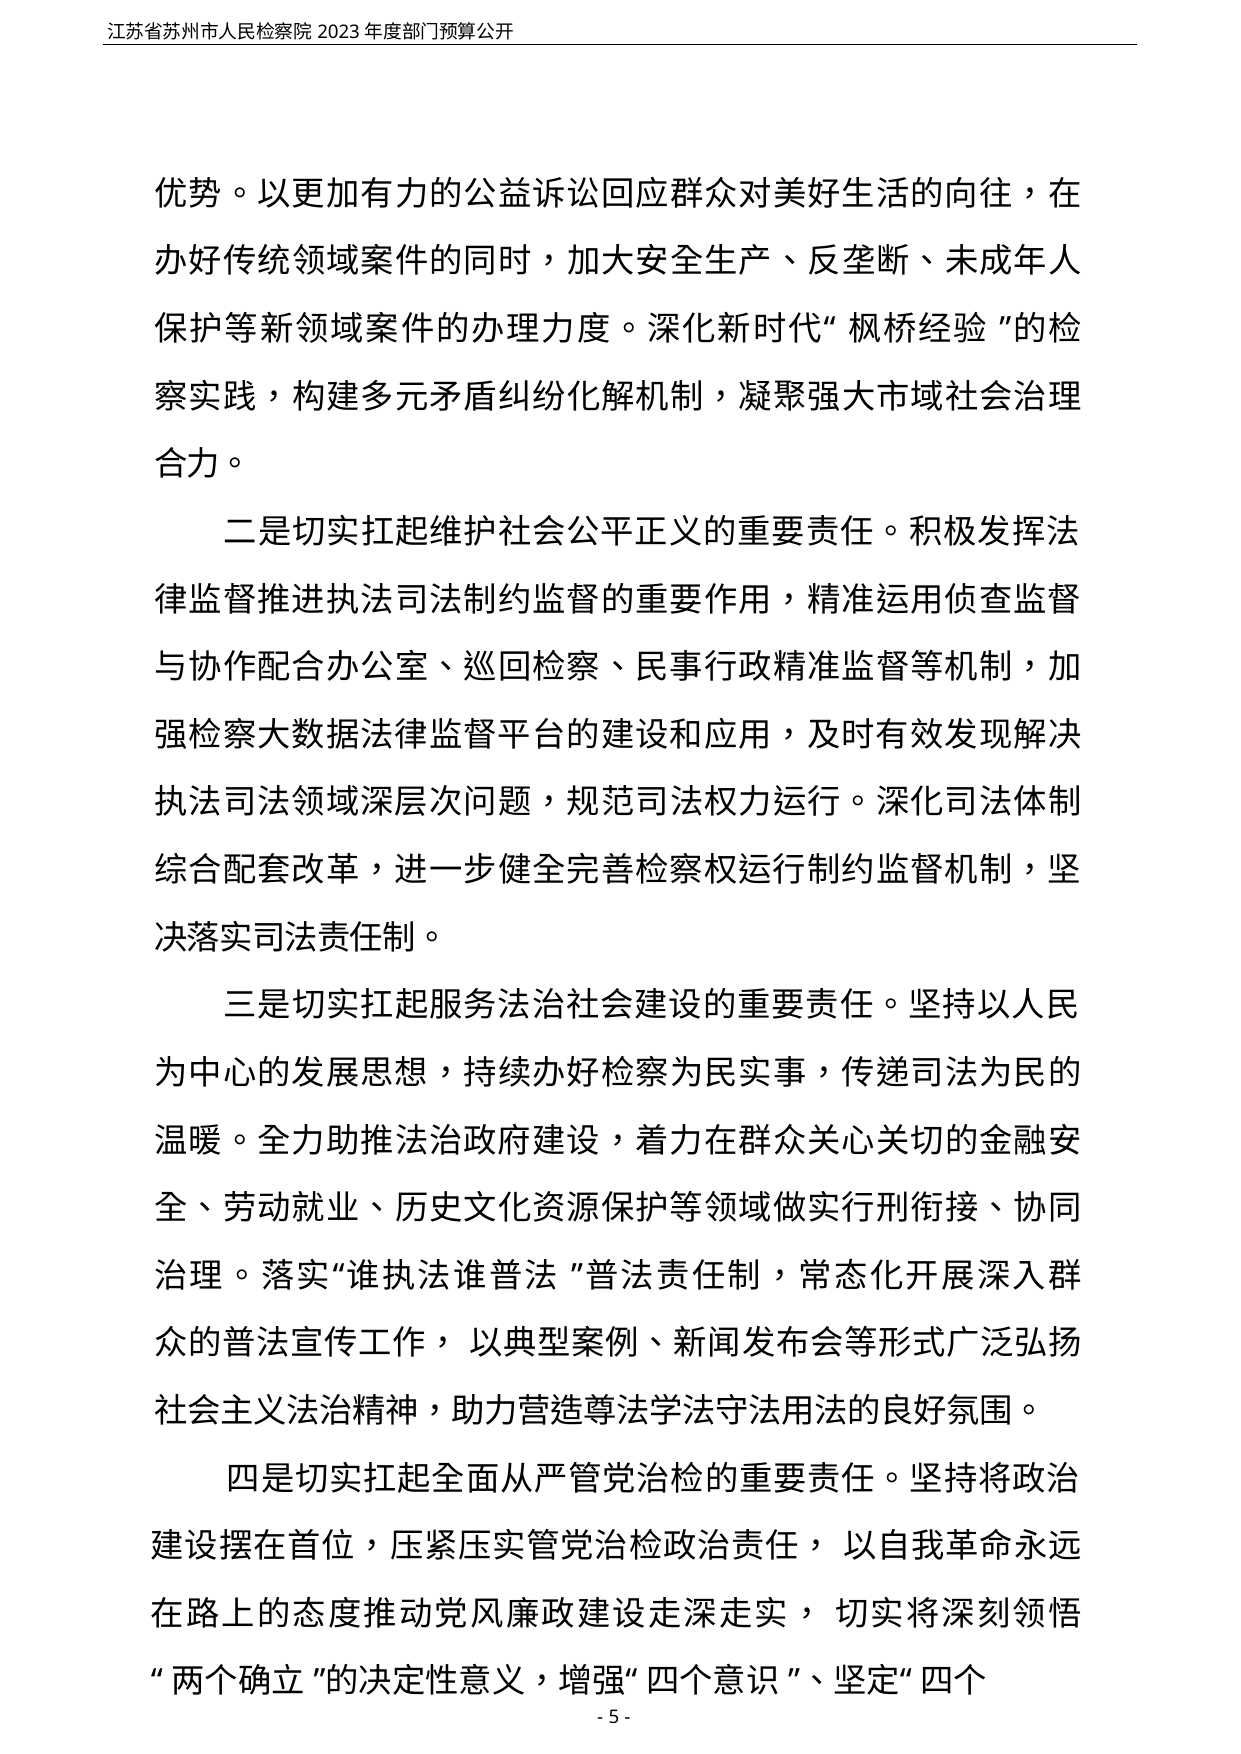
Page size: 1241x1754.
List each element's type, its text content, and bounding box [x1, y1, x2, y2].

text 二是切实扛起维护社会公平正义的重要责任。积极发挥法 律监督推进执法司法制约监督的重要作用，精准运用侦查监督 与协作配合办公室、巡回检察、民事行政精准监督等机制，加 强检察大数据法律监督平台的建设和应用，及时有效发现解决 执法司法领域深层次问题，规范司法权力运行。深化司法体制 综合配套改革，进一步健全完善检察权运行制约监督机制，坚 决落实司法责任制。 [154, 508, 1082, 959]
text 三是切实扛起服务法治社会建设的重要责任。坚持以人民 为中心的发展思想，持续办好检察为民实事，传递司法为民的 温暖。全力助推法治政府建设，着力在群众关心关切的金融安 全、劳动就业、历史文化资源保护等领域做实行刑衔接、协同 治理。落实“谁执法谁普法 ”普法责任制，常态化开展深入群 众的普法宣传工作， 以典型案例、新闻发布会等形式广泛弘扬 社会主义法治精神，助力营造尊法学法守法用法的良好氛围。 [154, 981, 1082, 1432]
text 四是切实扛起全面从严管党治检的重要责任。坚持将政治 建设摆在首位，压紧压实管党治检政治责任， 以自我革命永远 在路上的态度推动党风廉政建设走深走实， 切实将深刻领悟 “ 两个确立 ”的决定性意义，增强“ 四个意识 ”、坚定“ 四个 [151, 1454, 1082, 1703]
text 优势。以更加有力的公益诉讼回应群众对美好生活的向往，在 办好传统领域案件的同时，加大安全生产、反垄断、未成年人 保护等新领域案件的办理力度。深化新时代“ 枫桥经验 ”的检 察实践，构建多元矛盾纠纷化解机制，凝聚强大市域社会治理 合力。 [154, 170, 1082, 486]
